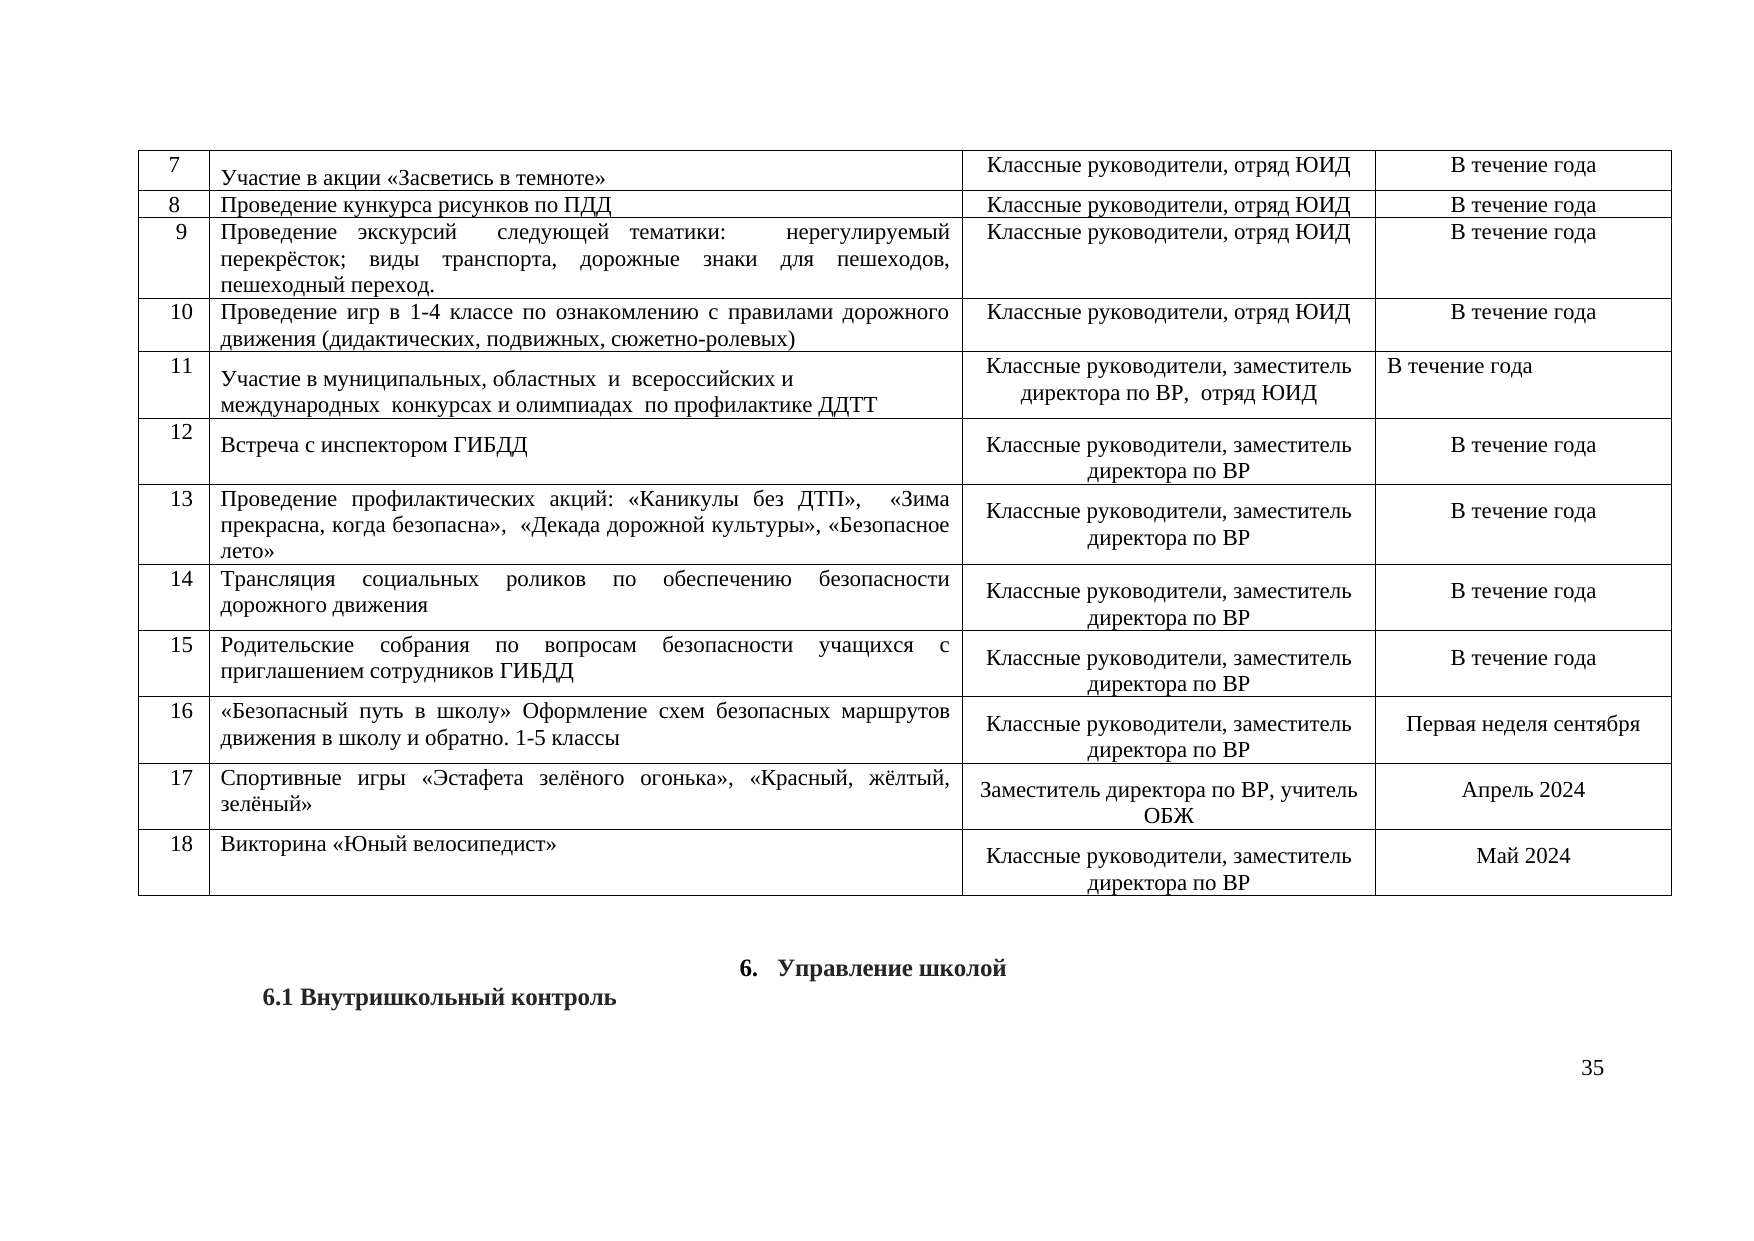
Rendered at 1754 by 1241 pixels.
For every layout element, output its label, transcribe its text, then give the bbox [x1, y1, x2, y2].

table_cell Классные руководители, отряд ЮИД [963, 299, 1375, 351]
table_cell В течение года [1376, 299, 1671, 351]
table_cell Классные руководители, заместитель директора по ВР, отряд ЮИД [963, 352, 1375, 417]
table_cell Классные руководители, заместитель директора по ВР [963, 485, 1375, 564]
table_cell 10 [139, 299, 209, 351]
list Управление школой [142, 953, 1604, 982]
table_cell В течение года [1376, 631, 1671, 696]
table_cell Викторина «Юный велосипедист» [210, 830, 962, 895]
table_cell Спортивные игры «Эстафета зелёного огонька», «Красный, жёлтый, зелёный» [210, 764, 962, 829]
table_cell 11 [139, 352, 209, 417]
table_cell В течение года [1376, 218, 1671, 297]
table_cell В течение года [1376, 191, 1671, 217]
table_cell Трансляция социальных роликов по обеспечению безопасности дорожного движения [210, 565, 962, 630]
table_cell Встреча с инспектором ГИБДД [210, 419, 962, 484]
table_cell В течение года [1376, 151, 1671, 190]
table_cell «Безопасный путь в школу» Оформление схем безопасных маршрутов движения в школу и обратно. 1-5 классы [210, 697, 962, 762]
table_cell Классные руководители, отряд ЮИД [963, 218, 1375, 297]
table_cell Первая неделя сентября [1376, 697, 1671, 762]
table_cell Родительские собрания по вопросам безопасности учащихся с приглашением сотрудников ГИБДД [210, 631, 962, 696]
table_cell Проведение кункурса рисунков по ПДД [210, 191, 962, 217]
table_cell 14 [139, 565, 209, 630]
table_cell В течение года [1376, 352, 1671, 417]
table_cell 16 [139, 697, 209, 762]
table_cell В течение года [1376, 565, 1671, 630]
table_cell Проведение игр в 1-4 классе по ознакомлению с правилами дорожного движения (дидактических, подвижных, сюжетно-ролевых) [210, 299, 962, 351]
table_cell Классные руководители, заместитель директора по ВР [963, 697, 1375, 762]
table_cell Классные руководители, заместитель директора по ВР [963, 565, 1375, 630]
table_cell 9 [139, 218, 209, 297]
table_cell Проведение экскурсий следующей тематики: нерегулируемый перекрёсток; виды транспорта, дорожные знаки для пешеходов, пешеходный переход. [210, 218, 962, 297]
table_cell Участие в муниципальных, областных и всероссийских и международных конкурсах и олимпиадах по профилактике ДДТТ [210, 352, 962, 417]
table_cell 17 [139, 764, 209, 829]
table_cell Классные руководители, отряд ЮИД [963, 191, 1375, 217]
table_cell Проведение профилактических акций: «Каникулы без ДТП», «Зима прекрасна, когда безопасна», «Декада дорожной культуры», «Безопасное лето» [210, 485, 962, 564]
table_cell Участие в акции «Засветись в темноте» [210, 151, 962, 190]
table_cell Классные руководители, заместитель директора по ВР [963, 419, 1375, 484]
table_cell 13 [139, 485, 209, 564]
table_cell Апрель 2024 [1376, 764, 1671, 829]
list Внутришкольный контроль [262, 982, 1604, 1011]
table_cell 7 [139, 151, 209, 190]
table_cell 12 [139, 419, 209, 484]
table_cell В течение года [1376, 419, 1671, 484]
table_cell В течение года [1376, 485, 1671, 564]
table_cell 15 [139, 631, 209, 696]
table_cell 8 [139, 191, 209, 217]
table_cell 18 [139, 830, 209, 895]
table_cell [963, 151, 1375, 190]
table_cell Классные руководители, заместитель директора по ВР [963, 631, 1375, 696]
table_cell Май 2024 [1376, 830, 1671, 895]
table_cell Классные руководители, заместитель директора по ВР [963, 830, 1375, 895]
table_cell Заместитель директора по ВР, учитель ОБЖ [963, 764, 1375, 829]
